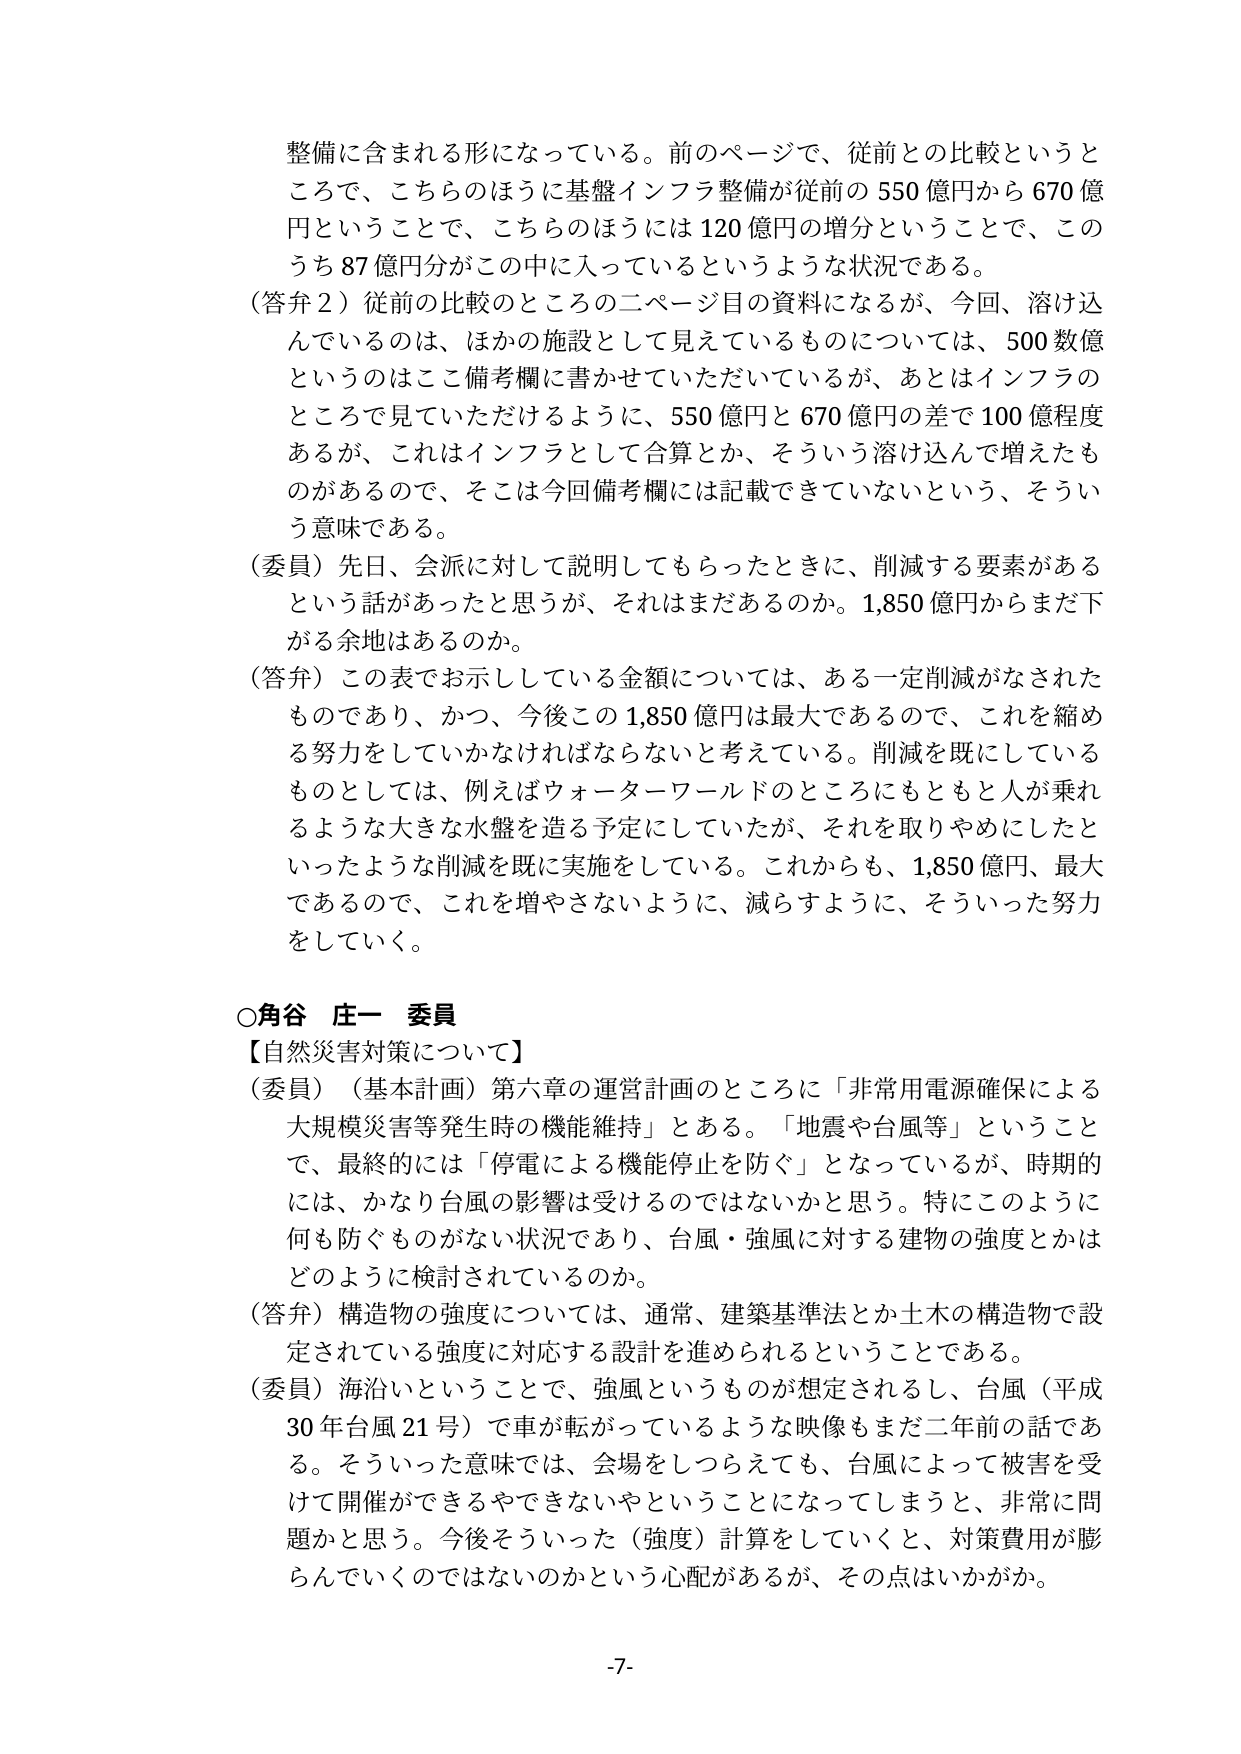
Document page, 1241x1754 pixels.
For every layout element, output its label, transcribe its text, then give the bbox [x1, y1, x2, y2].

text （答弁）この表でお示ししている金額については、ある一定削減がなされたものであり、かつ、今後この1,850億円は最大であるので、これを縮める努力をしていかなければならないと考えている。削減を既にしているものとしては、例えばウォーターワールドのところにもともと人が乗れるような大きな水盤を造る予定にしていたが、それを取りやめにしたといったような削減を既に実施をしている。これからも、1,850億円、最大であるので、これを増やさないように、減らすように、そういった努力をしていく。 [236, 658, 1104, 958]
text （委員）（基本計画）第六章の運営計画のところに「非常用電源確保による大規模災害等発生時の機能維持」とある。「地震や台風等」ということで、最終的には「停電による機能停止を防ぐ」となっているが、時期的には、かなり台風の影響は受けるのではないかと思う。特にこのように何も防ぐものがない状況であり、台風・強風に対する建物の強度とかはどのように検討されているのか。 [236, 1069, 1104, 1294]
text （答弁２）従前の比較のところの二ページ目の資料になるが、今回、溶け込んでいるのは、ほかの施設として見えているものについては、500数億というのはここ備考欄に書かせていただいているが、あとはインフラのところで見ていただけるように、550億円と670億円の差で100億程度あるが、これはインフラとして合算とか、そういう溶け込んで増えたものがあるので、そこは今回備考欄には記載できていないという、そういう意味である。 [236, 283, 1104, 546]
text 【自然災害対策について】 [236, 1032, 1104, 1069]
text ○角谷 庄一 委員 [236, 996, 1104, 1032]
text （委員）先日、会派に対して説明してもらったときに、削減する要素があるという話があったと思うが、それはまだあるのか。1,850億円からまだ下がる余地はあるのか。 [236, 546, 1104, 658]
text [236, 133, 1104, 283]
text （委員）海沿いということで、強風というものが想定されるし、台風（平成30年台風21号）で車が転がっているような映像もまだ二年前の話である。そういった意味では、会場をしつらえても、台風によって被害を受けて開催ができるやできないやということになってしまうと、非常に問題かと思う。今後そういった（強度）計算をしていくと、対策費用が膨らんでいくのではないのかという心配があるが、その点はいかがか。 [236, 1369, 1104, 1594]
text （答弁）構造物の強度については、通常、建築基準法とか土木の構造物で設定されている強度に対応する設計を進められるということである。 [236, 1294, 1104, 1369]
